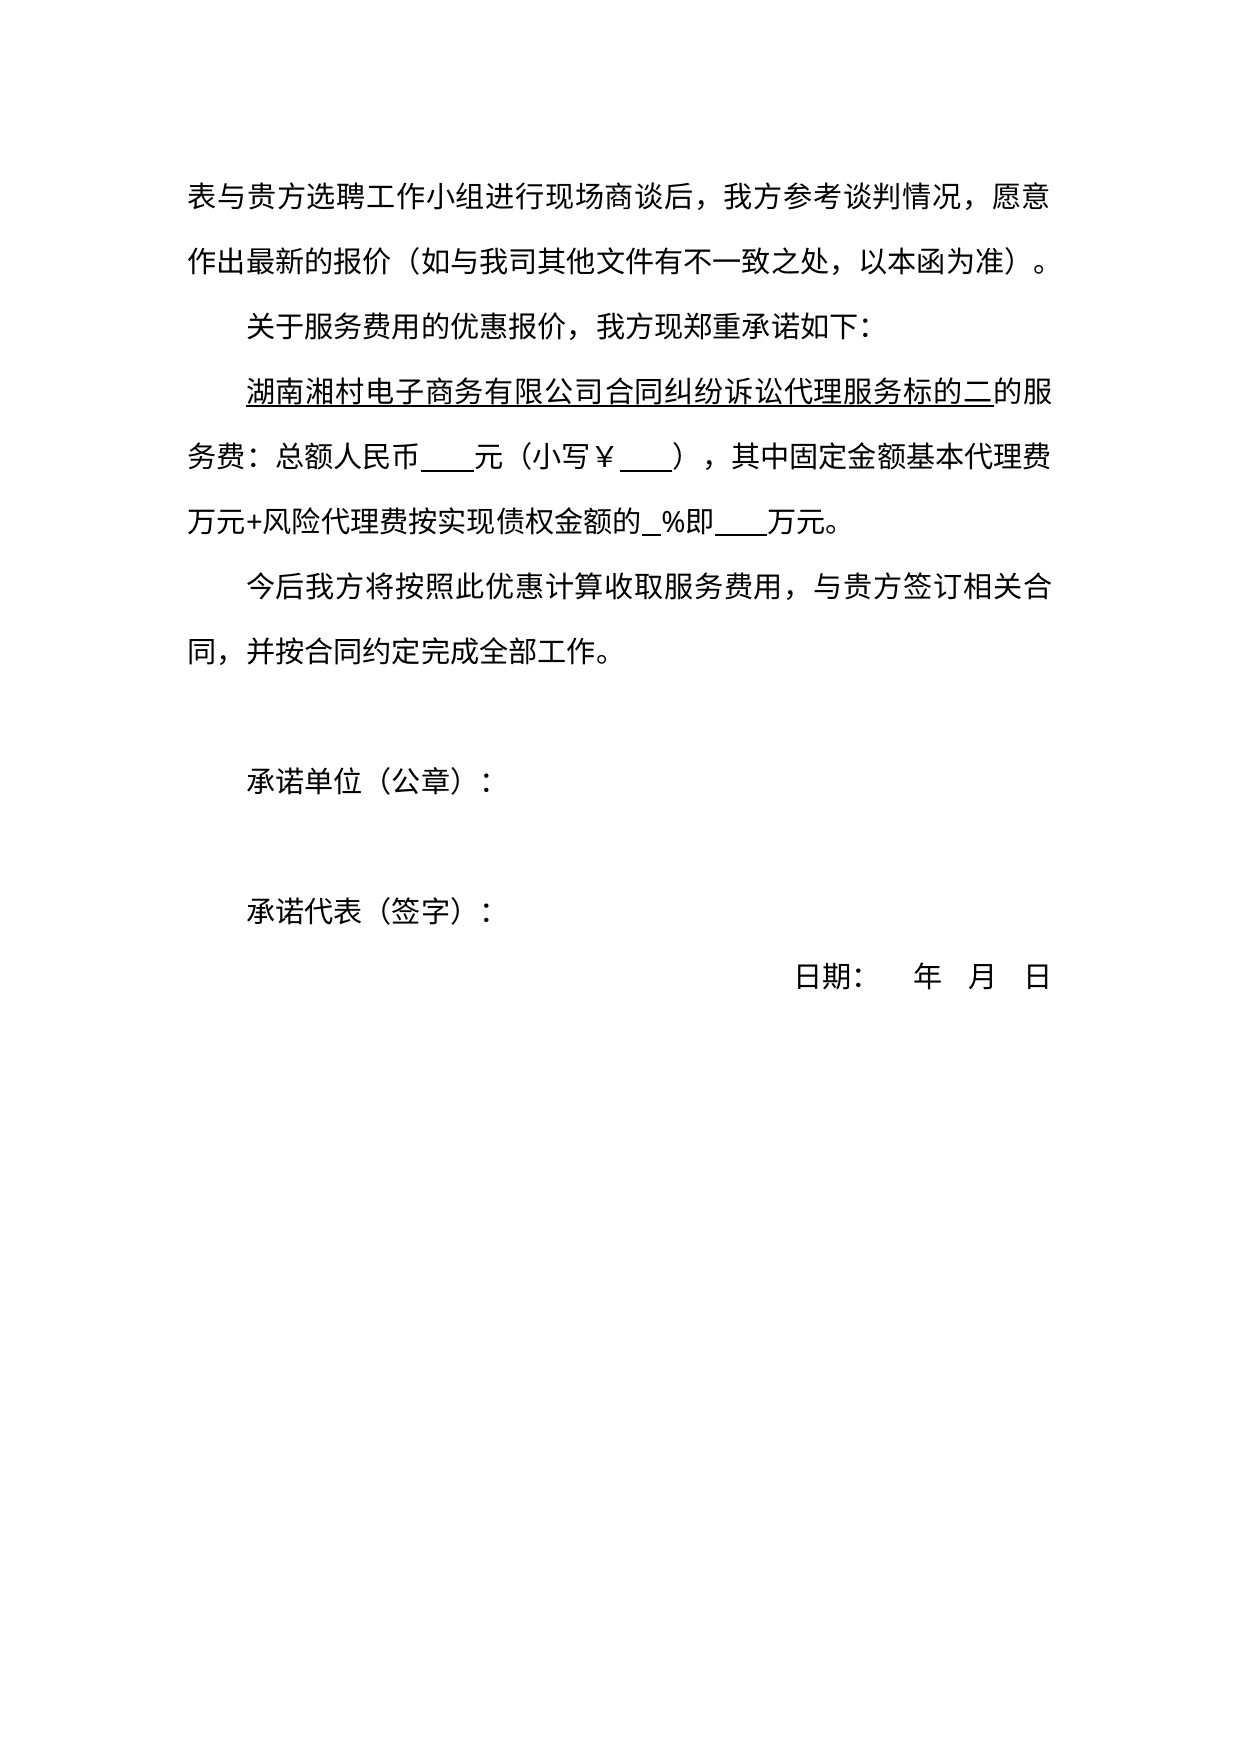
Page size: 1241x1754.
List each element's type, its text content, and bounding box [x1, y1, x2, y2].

text 关于服务费用的优惠报价，我方现郑重承诺如下： [187, 292, 1053, 357]
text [187, 162, 1053, 292]
text 承诺单位（公章）： [187, 747, 1053, 812]
text 日期： 年 月 日 [187, 942, 1053, 1007]
text 承诺代表（签字）： [187, 877, 1053, 942]
text 今后我方将按照此优惠计算收取服务费用，与贵方签订相关合同，并按合同约定完成全部工作。 [187, 552, 1053, 682]
text 湖南湘村电子商务有限公司合同纠纷诉讼代理服务标的二的服务费：总额人民币 元（小写￥ ），其中固定金额基本代理费 万元+风险代理费按实现债权金额的 %即 万元。 [187, 357, 1053, 552]
